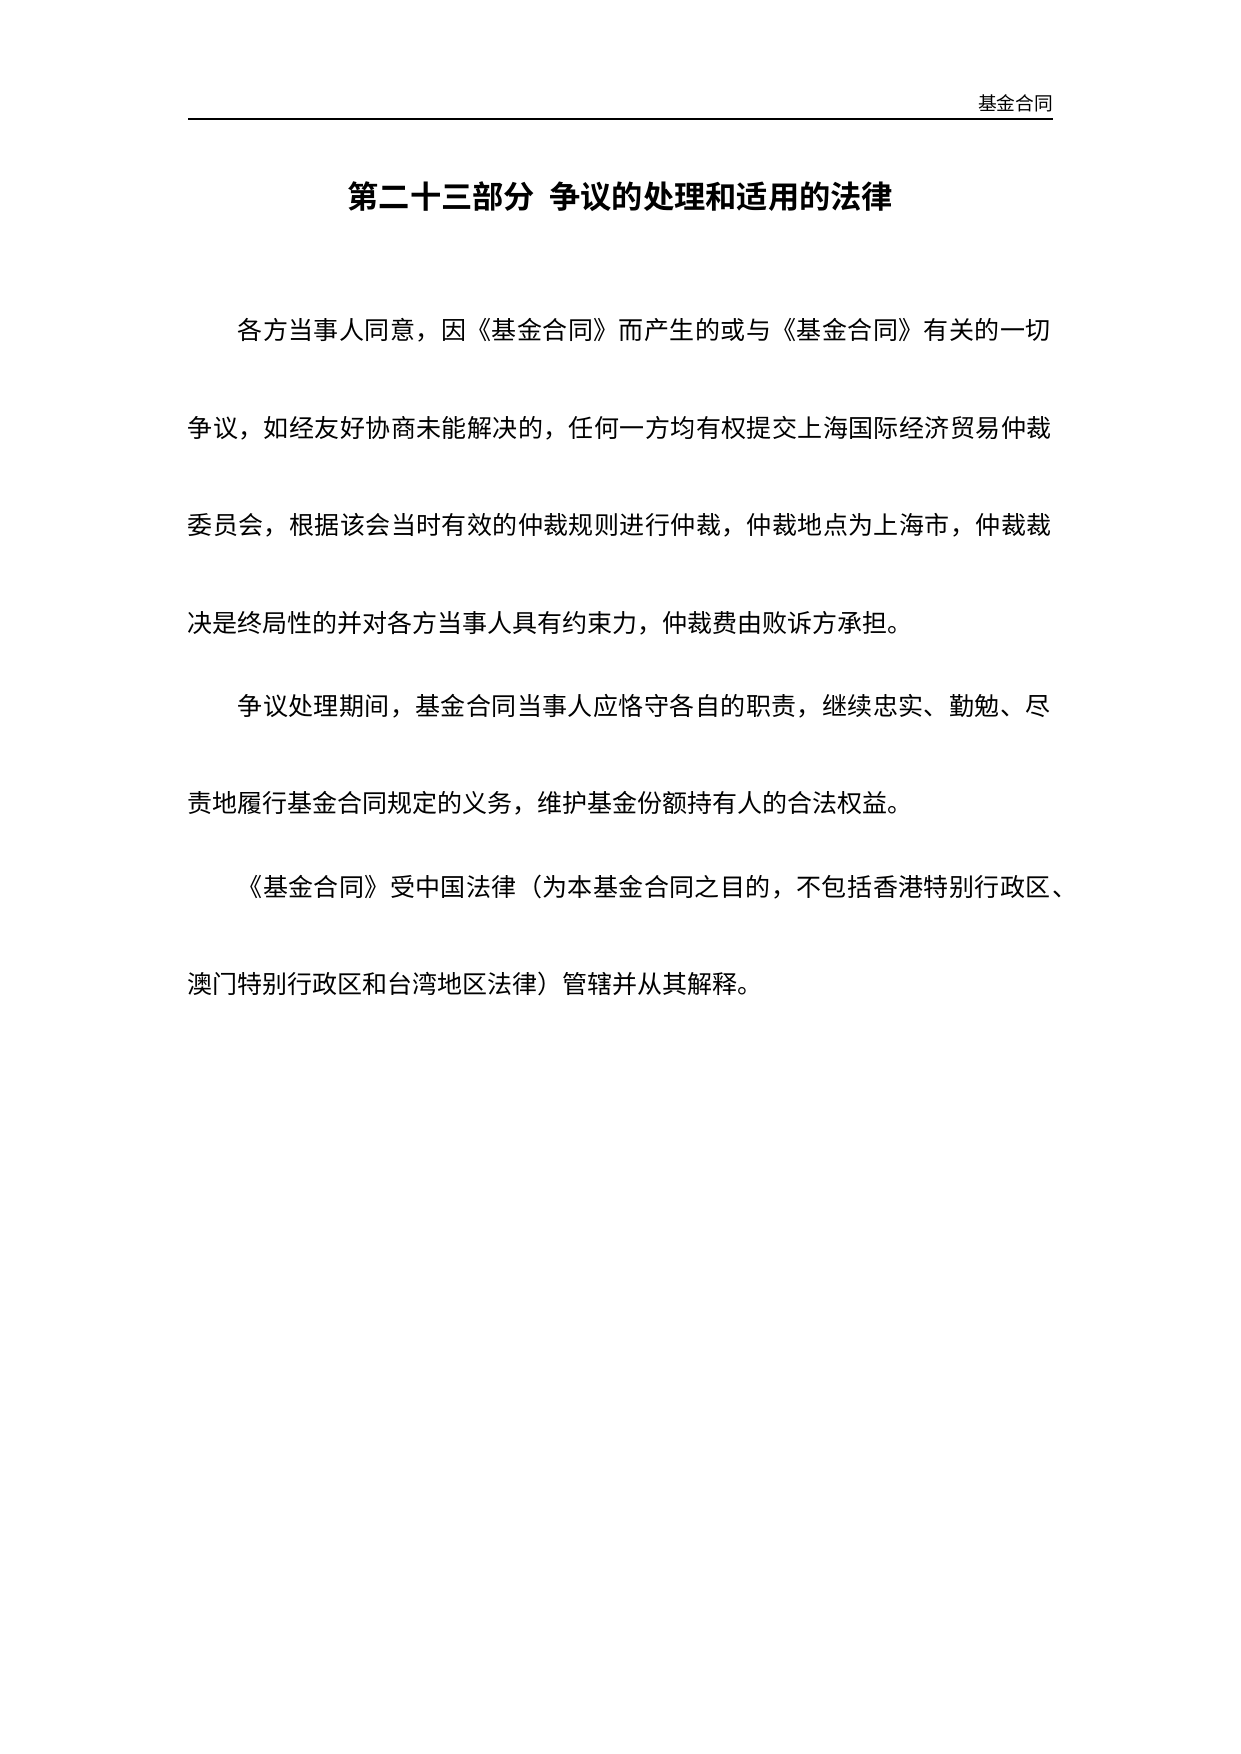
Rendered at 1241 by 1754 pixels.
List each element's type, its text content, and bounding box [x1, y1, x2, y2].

text 争议处理期间，基金合同当事人应恪守各自的职责，继续忠实、勤勉、尽责地履行基金合同规定的义务，维护基金份额持有人的合法权益。 [187, 672, 1053, 834]
text 各方当事人同意，因《基金合同》而产生的或与《基金合同》有关的一切争议，如经友好协商未能解决的，任何一方均有权提交上海国际经济贸易仲裁委员会，根据该会当时有效的仲裁规则进行仲裁，仲裁地点为上海市，仲裁裁决是终局性的并对各方当事人具有约束力，仲裁费由败诉方承担。 [187, 296, 1053, 654]
subtitle 第二十三部分 争议的处理和适用的法律 [187, 162, 1053, 227]
text 《基金合同》受中国法律（为本基金合同之目的，不包括香港特别行政区、澳门特别行政区和台湾地区法律）管辖并从其解释。 [187, 853, 1053, 1015]
